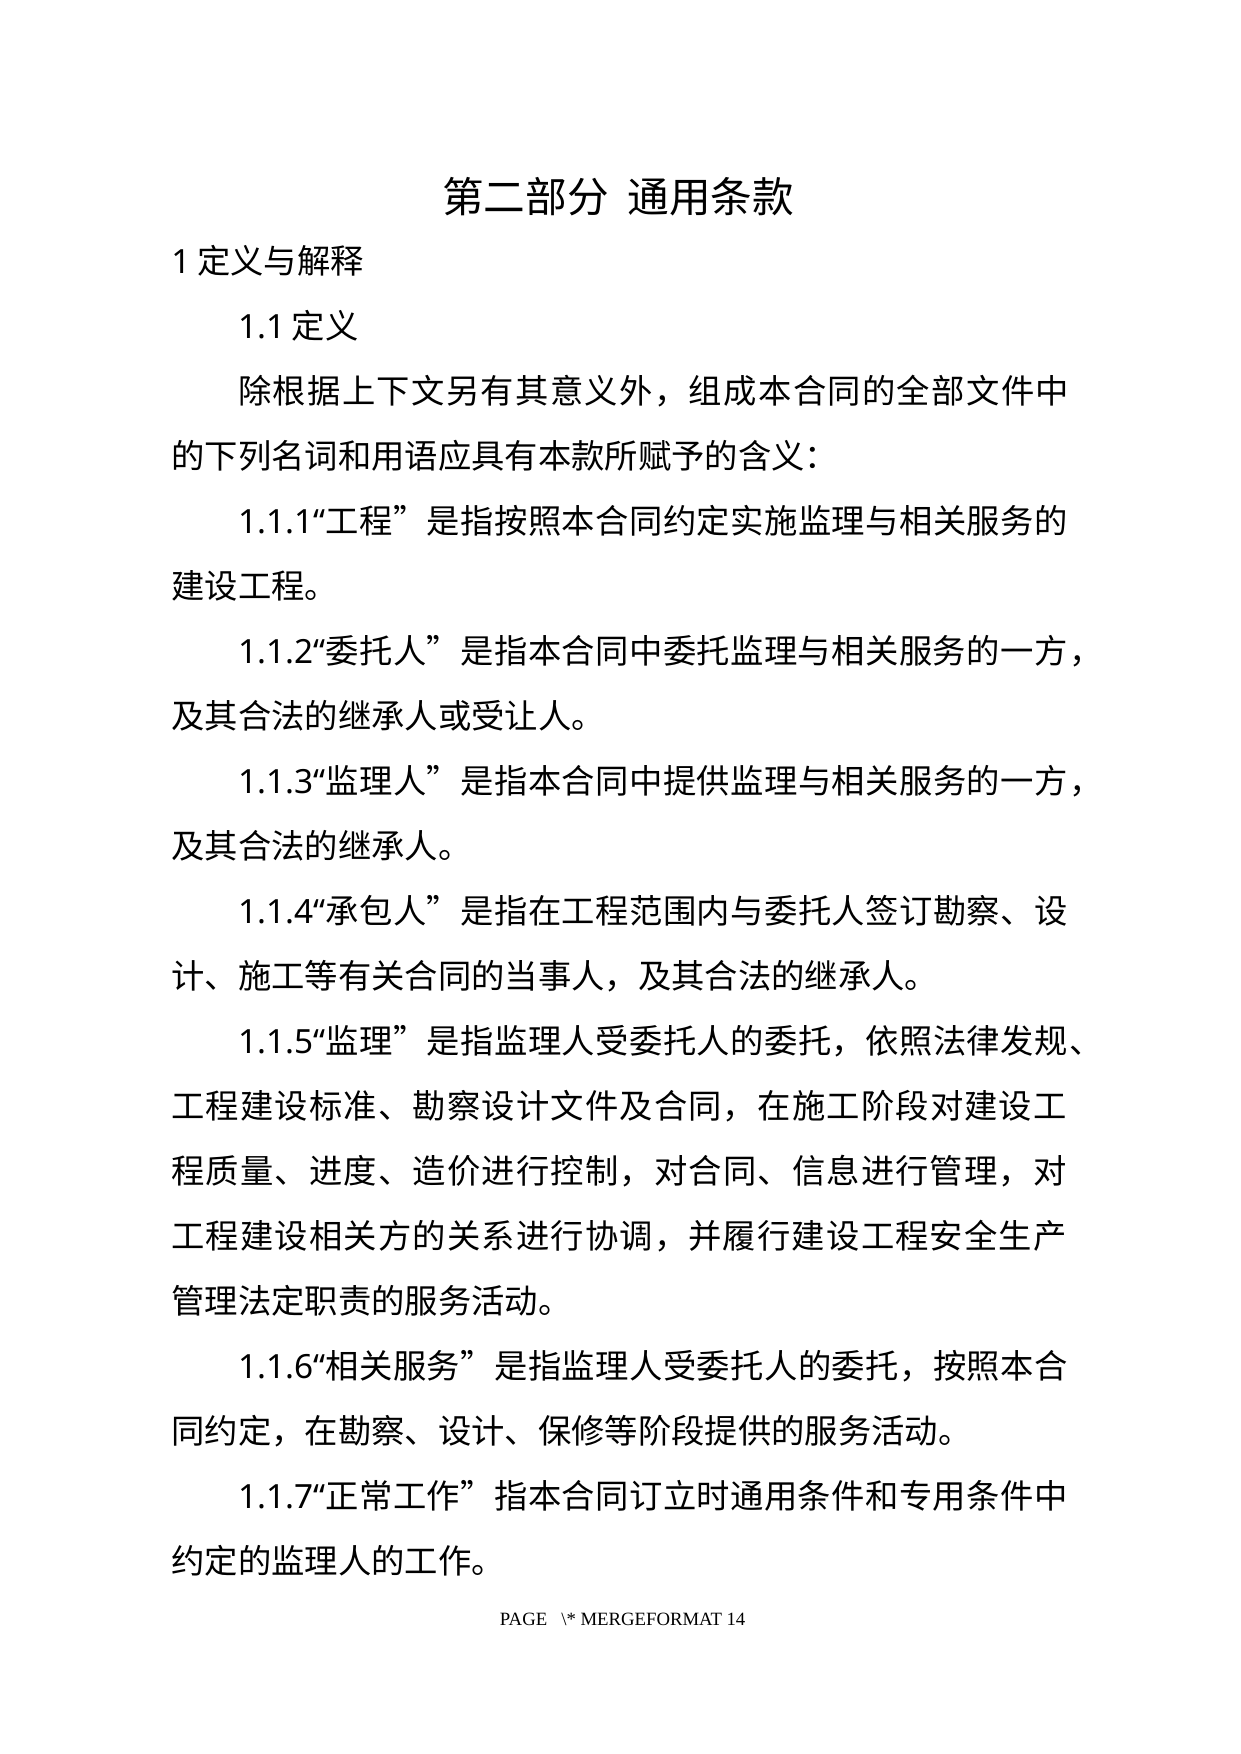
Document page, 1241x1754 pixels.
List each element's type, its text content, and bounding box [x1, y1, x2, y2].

text 1.1.3“监理人”是指本合同中提供监理与相关服务的一方，及其合法的继承人。 [171, 747, 1069, 877]
text 1.1.1“工程”是指按照本合同约定实施监理与相关服务的建设工程。 [171, 487, 1069, 617]
text 1.1.2“委托人”是指本合同中委托监理与相关服务的一方，及其合法的继承人或受让人。 [171, 617, 1069, 747]
text 1.1.7“正常工作”指本合同订立时通用条件和专用条件中约定的监理人的工作。 [171, 1462, 1069, 1592]
text 1.1.4“承包人”是指在工程范围内与委托人签订勘察、设计、施工等有关合同的当事人，及其合法的继承人。 [171, 877, 1069, 1007]
text 第二部分 通用条款 [171, 162, 1069, 227]
text 1定义与解释 [171, 227, 1069, 292]
text 除根据上下文另有其意义外，组成本合同的全部文件中的下列名词和用语应具有本款所赋予的含义： [171, 357, 1069, 487]
text 1.1.5“监理”是指监理人受委托人的委托，依照法律发规、工程建设标准、勘察设计文件及合同，在施工阶段对建设工程质量、进度、造价进行控制，对合同、信息进行管理，对工程建设相关方的关系进行协调，并履行建设工程安全生产管理法定职责的服务活动。 [171, 1007, 1069, 1332]
text 1.1.6“相关服务”是指监理人受委托人的委托，按照本合同约定，在勘察、设计、保修等阶段提供的服务活动。 [171, 1332, 1069, 1462]
text 1.1定义 [171, 292, 1069, 357]
